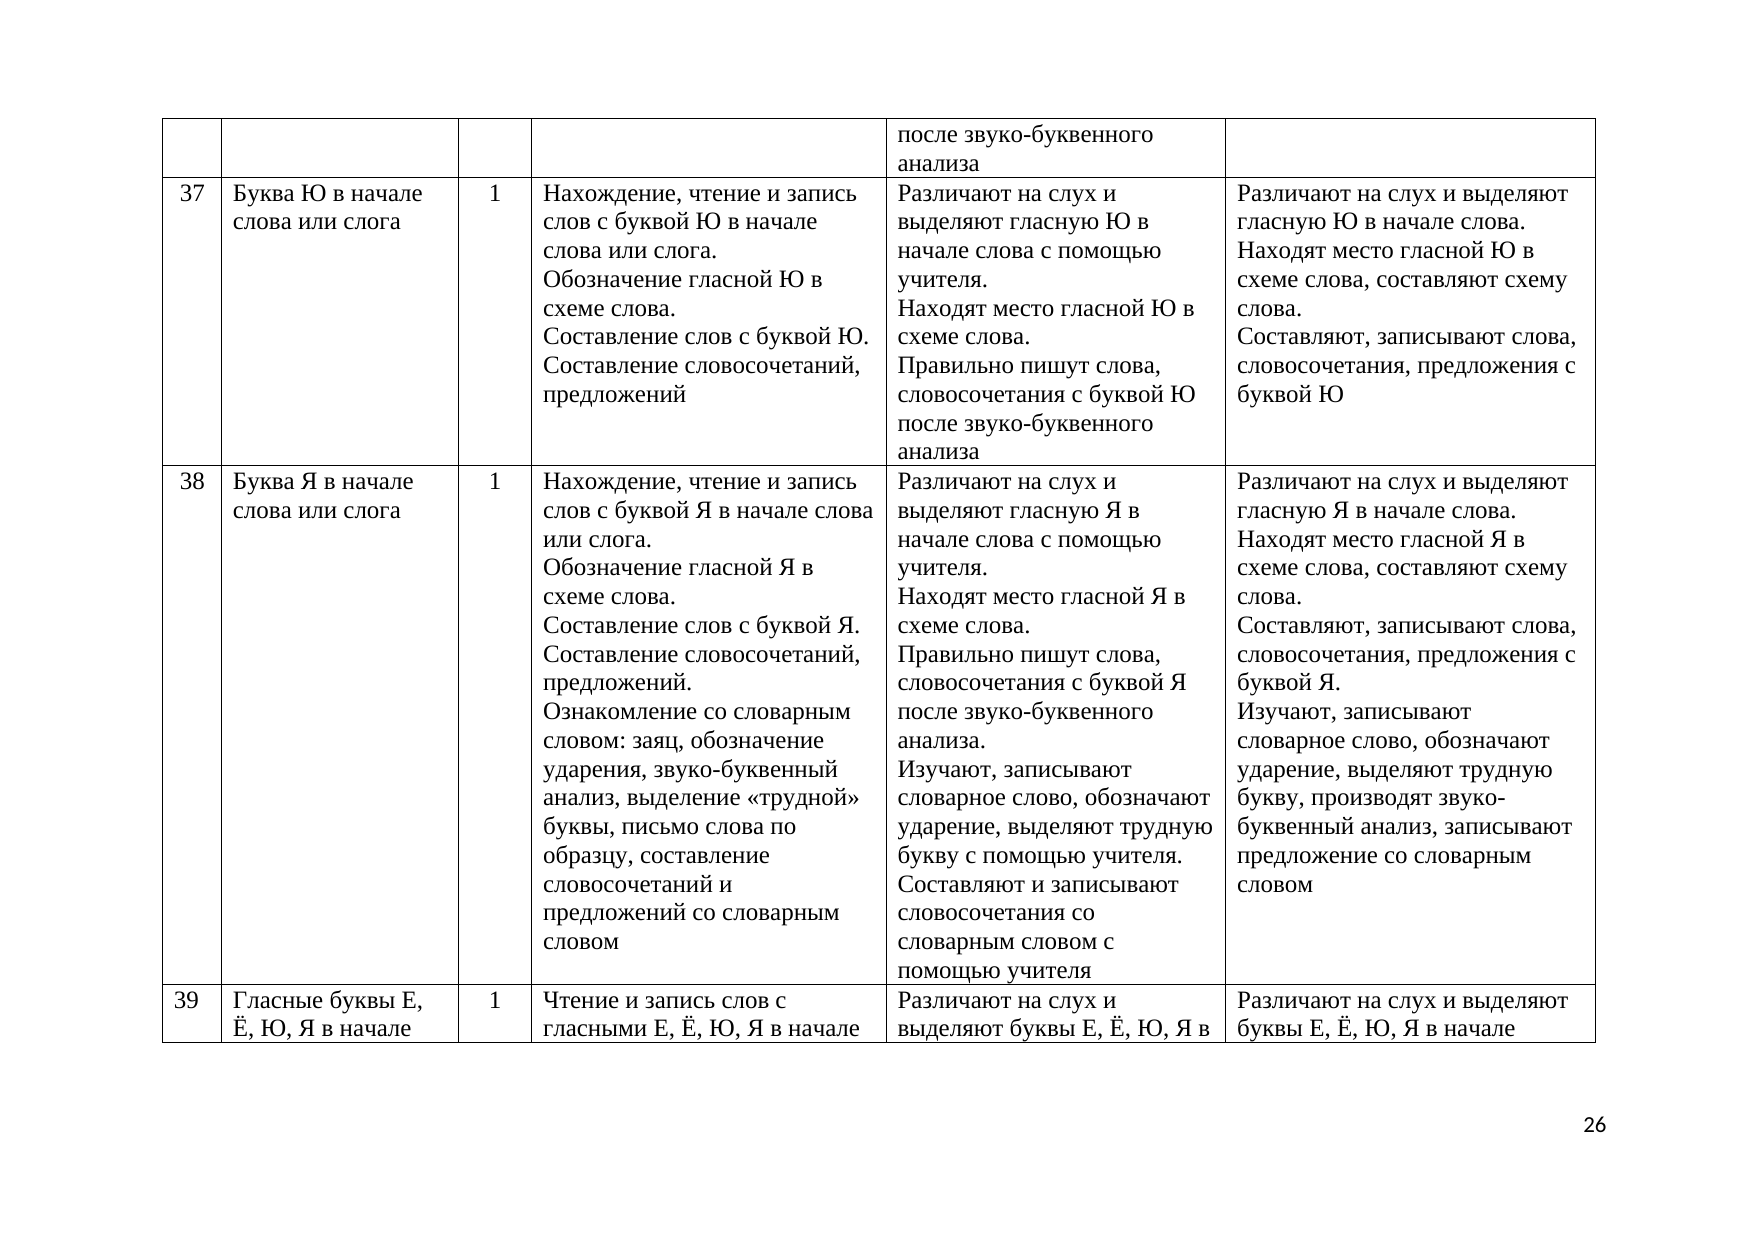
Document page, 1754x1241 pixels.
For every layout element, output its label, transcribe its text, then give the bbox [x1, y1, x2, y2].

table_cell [1226, 119, 1595, 177]
table_cell Различают на слух и выделяют гласную Ю в начале слова. Находят место гласной Ю в схеме слова, составляют схему слова. Составляют, записывают слова, словосочетания, предложения с буквой Ю [1226, 178, 1595, 465]
table_cell Различают на слух и выделяют гласную Ю в начале слова с помощью учителя. Находят место гласной Ю в схеме слова. Правильно пишут слова, словосочетания с буквой Ю после звуко-буквенного анализа [887, 178, 1225, 465]
table_cell Буква Ю в начале слова или слога [222, 178, 458, 465]
table_cell Различают на слух и выделяют гласную Я в начале слова. Находят место гласной Я в схеме слова, составляют схему слова. Составляют, записывают слова, словосочетания, предложения с буквой Я. Изучают, записывают словарное слово, обозначают ударение, выделяют трудную букву, производят звуко-буквенный анализ, записывают предложение со словарным словом [1226, 466, 1595, 984]
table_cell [222, 985, 458, 1042]
table_cell Нахождение, чтение и запись слов с буквой Ю в начале слова или слога. Обозначение гласной Ю в схеме слова. Составление слов с буквой Ю. Составление словосочетаний, предложений [532, 178, 886, 465]
table_cell 1 [459, 466, 531, 984]
table_cell Нахождение, чтение и запись слов с буквой Я в начале слова или слога. Обозначение гласной Я в схеме слова. Составление слов с буквой Я. Составление словосочетаний, предложений. Ознакомление со словарным словом: заяц, обозначение ударения, звуко-буквенный анализ, выделение «трудной» буквы, письмо слова по образцу, составление словосочетаний и предложений со словарным словом [532, 466, 886, 984]
table_cell 1 [459, 119, 531, 177]
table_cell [532, 985, 886, 1042]
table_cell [532, 119, 886, 177]
table_cell Различают на слух и выделяют гласную Я в начале слова с помощью учителя. Находят место гласной Я в схеме слова. Правильно пишут слова, словосочетания с буквой Я после звуко-буквенного анализа. Изучают, записывают словарное слово, обозначают ударение, выделяют трудную букву с помощью учителя. Составляют и записывают словосочетания со словарным словом с помощью учителя [887, 466, 1225, 984]
table_cell 38 [163, 466, 221, 984]
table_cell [887, 985, 1225, 1042]
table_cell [1226, 985, 1595, 1042]
table_cell 37 [163, 178, 221, 465]
table_cell Буква Я в начале слова или слога [222, 466, 458, 984]
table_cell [887, 119, 1225, 177]
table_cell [222, 119, 458, 177]
table_cell 1 [459, 985, 531, 1042]
table_cell 1 [459, 178, 531, 465]
table_cell 36 [163, 119, 221, 177]
table_cell 39 [163, 985, 221, 1042]
